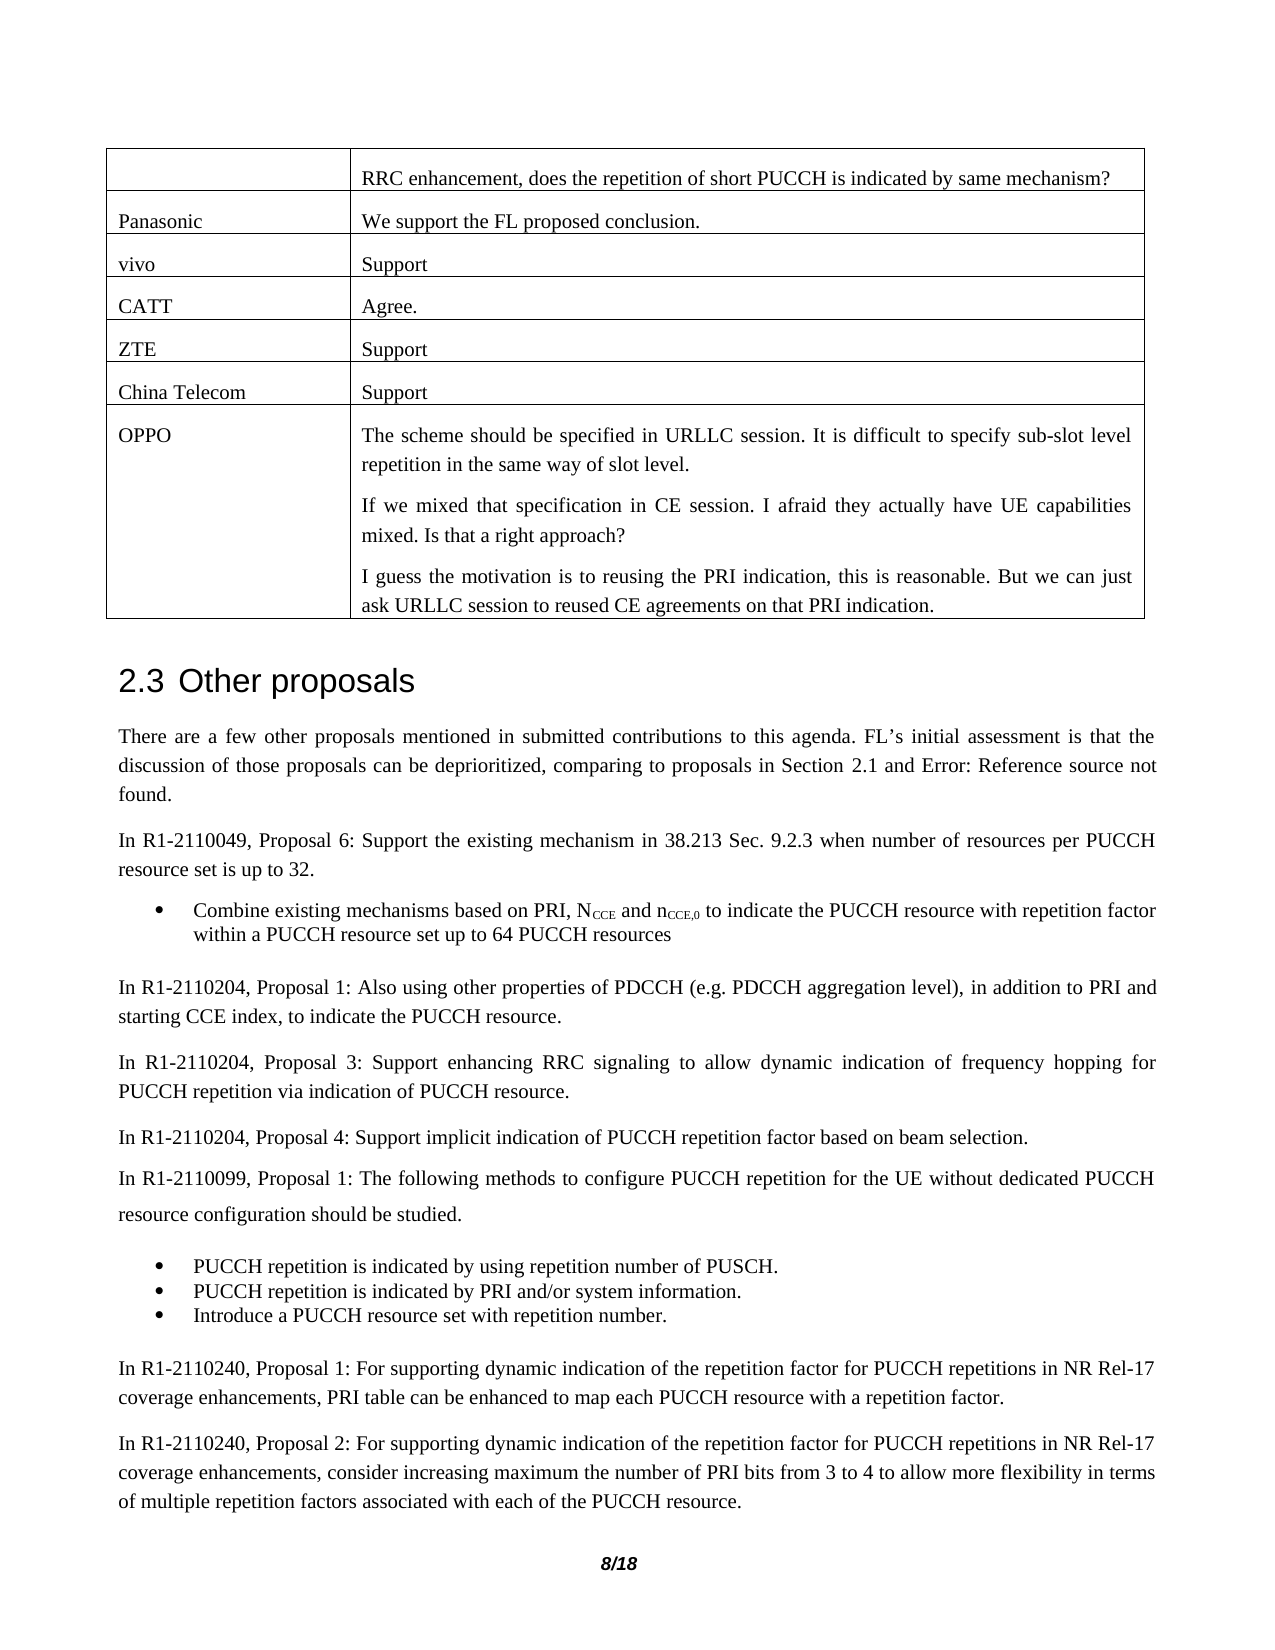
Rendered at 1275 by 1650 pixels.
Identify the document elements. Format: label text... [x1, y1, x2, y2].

table_cell China Telecom [107, 362, 350, 404]
table_cell CATT [107, 277, 350, 318]
table_cell Agree. [351, 277, 1144, 318]
text In R1-2110240, Proposal 1: For supporting dynamic indication of the repetition factor for PUCCH repetitions in NR Rel-17 coverage enhancements, PRI table can be enhanced to map each PUCCH resource with a repetition factor. [118, 1351, 1157, 1409]
table_cell The scheme should be specified in URLLC session. It is difficult to specify sub-slot level repetition in the same way of slot level. If we mixed that specification in CE session. I afraid they actually have UE capabilities mixed. Is that a right approach? I guess the motivation is to reusing the PRI indication, this is reasonable. But we can just ask URLLC session to reused CE agreements on that PRI indication. [351, 405, 1144, 617]
text In R1-2110204, Proposal 1: Also using other properties of PDCCH (e.g. PDCCH aggregation level), in addition to PRI and starting CCE index, to indicate the PUCCH resource. [118, 970, 1157, 1028]
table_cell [351, 149, 1144, 190]
text In R1-2110240, Proposal 2: For supporting dynamic indication of the repetition factor for PUCCH repetitions in NR Rel-17 coverage enhancements, consider increasing maximum the number of PRI bits from 3 to 4 to allow more flexibility in terms of multiple repetition factors associated with each of the PUCCH resource. [118, 1426, 1157, 1513]
text In R1-2110099, Proposal 1: The following methods to configure PUCCH repetition for the UE without dedicated PUCCH resource configuration should be studied. [118, 1166, 1157, 1226]
list PUCCH repetition is indicated by PRI and/or system information. [156, 1278, 1157, 1303]
text In R1-2110049, Proposal 6: Support the existing mechanism in 38.213 Sec. 9.2.3 when number of resources per PUCCH resource set is up to 32. [118, 823, 1157, 881]
list Combine existing mechanisms based on PRI, NCCE and nCCE,0 to indicate the PUCCH resource with repetition factor within a PUCCH resource set up to 64 PUCCH resources [156, 898, 1157, 946]
text In R1-2110204, Proposal 3: Support enhancing RRC signaling to allow dynamic indication of frequency hopping for PUCCH repetition via indication of PUCCH resource. [118, 1045, 1157, 1103]
table_cell OPPO [107, 405, 350, 617]
subtitle Other proposals [118, 661, 1157, 700]
text In R1-2110204, Proposal 4: Support implicit indication of PUCCH repetition factor based on beam selection. [118, 1120, 1157, 1149]
table_cell vivo [107, 234, 350, 276]
table_cell LG [107, 149, 350, 190]
list Introduce a PUCCH resource set with repetition number. [156, 1303, 1157, 1327]
table_cell Panasonic [107, 191, 350, 233]
table_cell Support [351, 362, 1144, 404]
table_cell Support [351, 320, 1144, 361]
list PUCCH repetition is indicated by using repetition number of PUSCH. [156, 1254, 1157, 1278]
table_cell ZTE [107, 320, 350, 361]
table_cell Support [351, 234, 1144, 276]
table_cell We support the FL proposed conclusion. [351, 191, 1144, 233]
